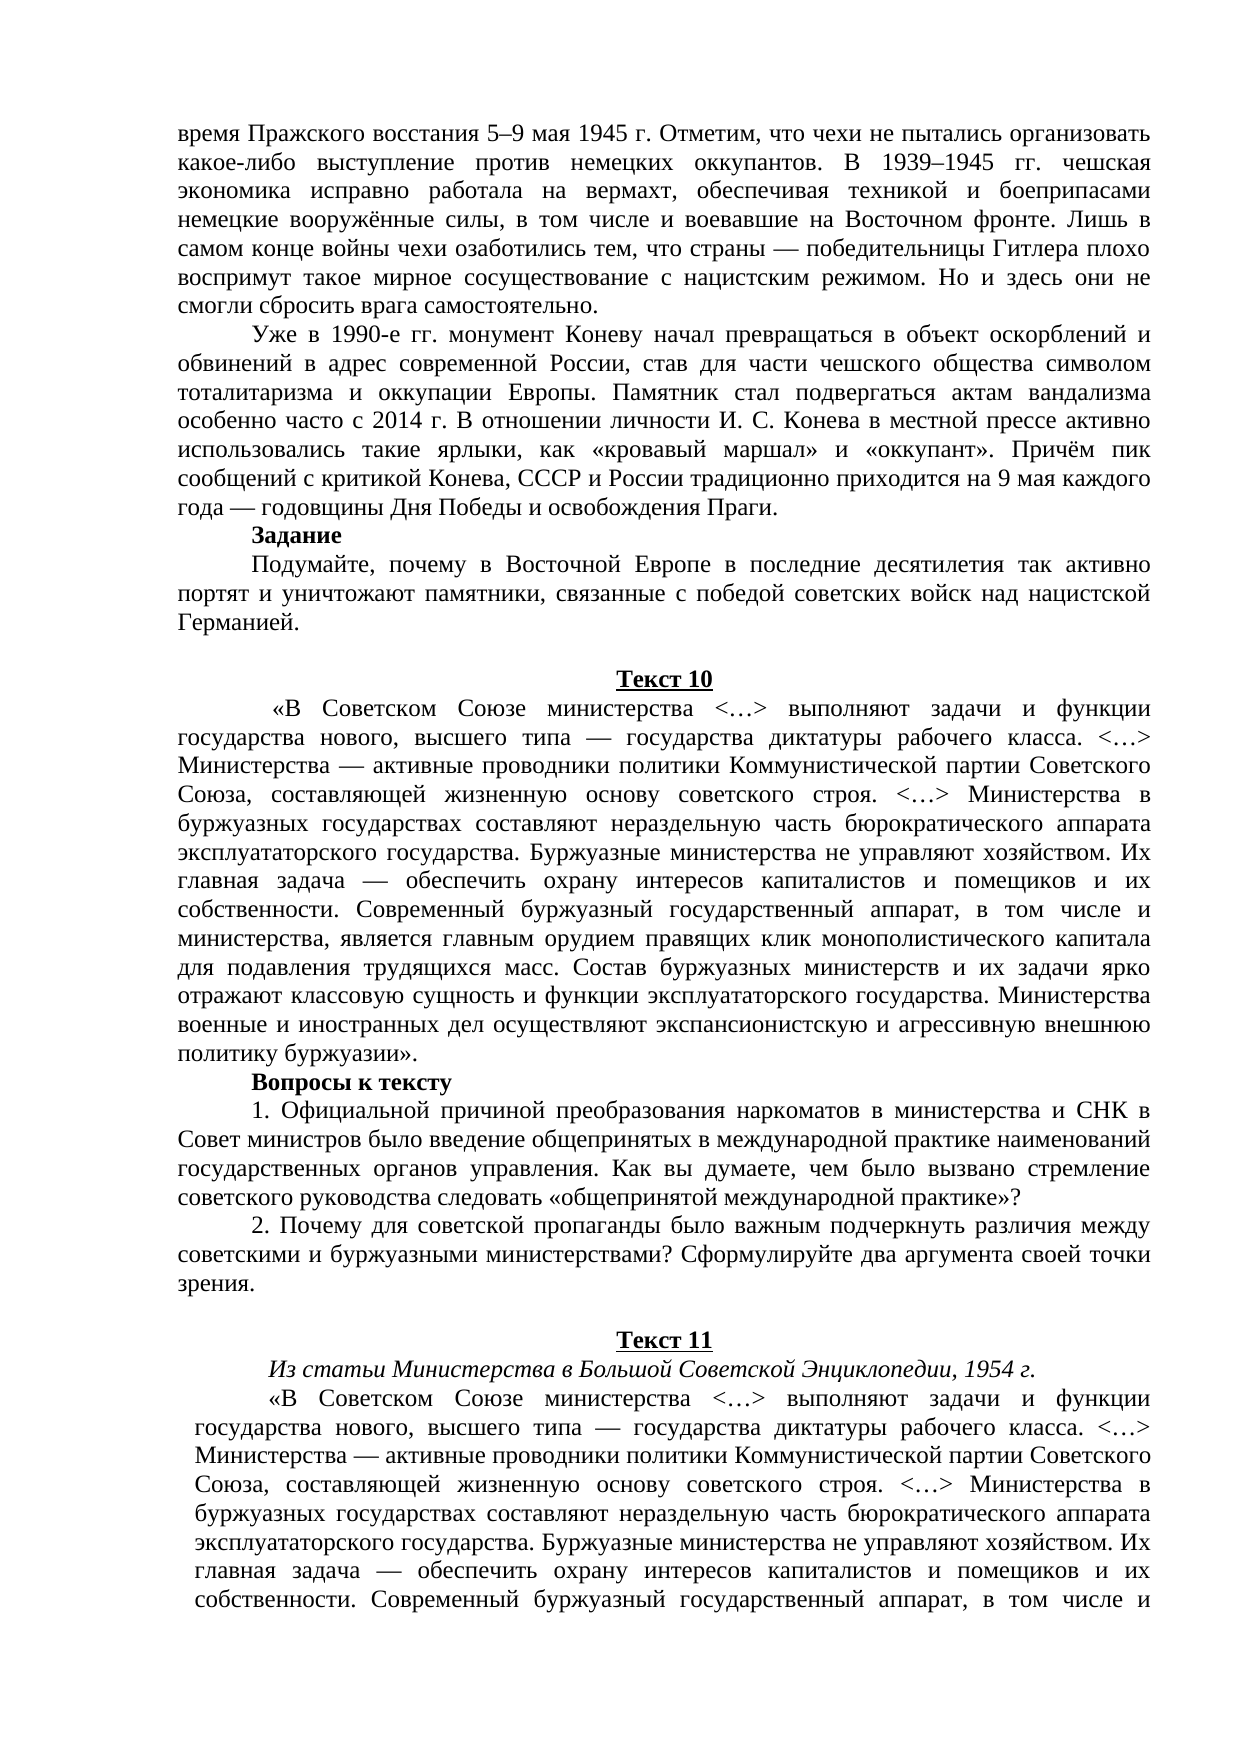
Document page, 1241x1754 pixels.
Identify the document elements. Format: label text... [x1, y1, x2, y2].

text Текст 10 [177, 664, 1152, 693]
text Из статьи Министерства в Большой Советской Энциклопедии, 1954 г. [194, 1354, 1152, 1383]
text Задание [177, 521, 1152, 549]
text Вопросы к тексту [177, 1067, 1152, 1096]
text Подумайте, почему в Восточной Европе в последние десятилетия так активно портят и уничтожают памятники, связанные с победой советских войск над нацистской Германией. [177, 549, 1152, 636]
text Уже в 1990-е гг. монумент Коневу начал превращаться в объект оскорблений и обвинений в адрес современной России, став для части чешского общества символом тоталитаризма и оккупации Европы. Памятник стал подвергаться актам вандализма особенно часто с 2014 г. В отношении личности И. С. Конева в местной прессе активно использовались такие ярлыки, как «кровавый маршал» и «оккупант». Причём пик сообщений с критикой Конева, СССР и России традиционно приходится на 9 мая каждого года — годовщины Дня Победы и освобождения Праги. [177, 319, 1152, 521]
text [177, 118, 1152, 319]
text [194, 1383, 1152, 1613]
text 1. Официальной причиной преобразования наркоматов в министерства и СНК в Совет министров было введение общепринятых в международной практике наименований государственных органов управления. Как вы думаете, чем было вызвано стремление советского руководства следовать «общепринятой международной практике»? [177, 1096, 1152, 1211]
text 2. Почему для советской пропаганды было важным подчеркнуть различия между советскими и буржуазными министерствами? Сформулируйте два аргумента своей точки зрения. [177, 1211, 1152, 1297]
text Текст 11 [177, 1326, 1152, 1354]
